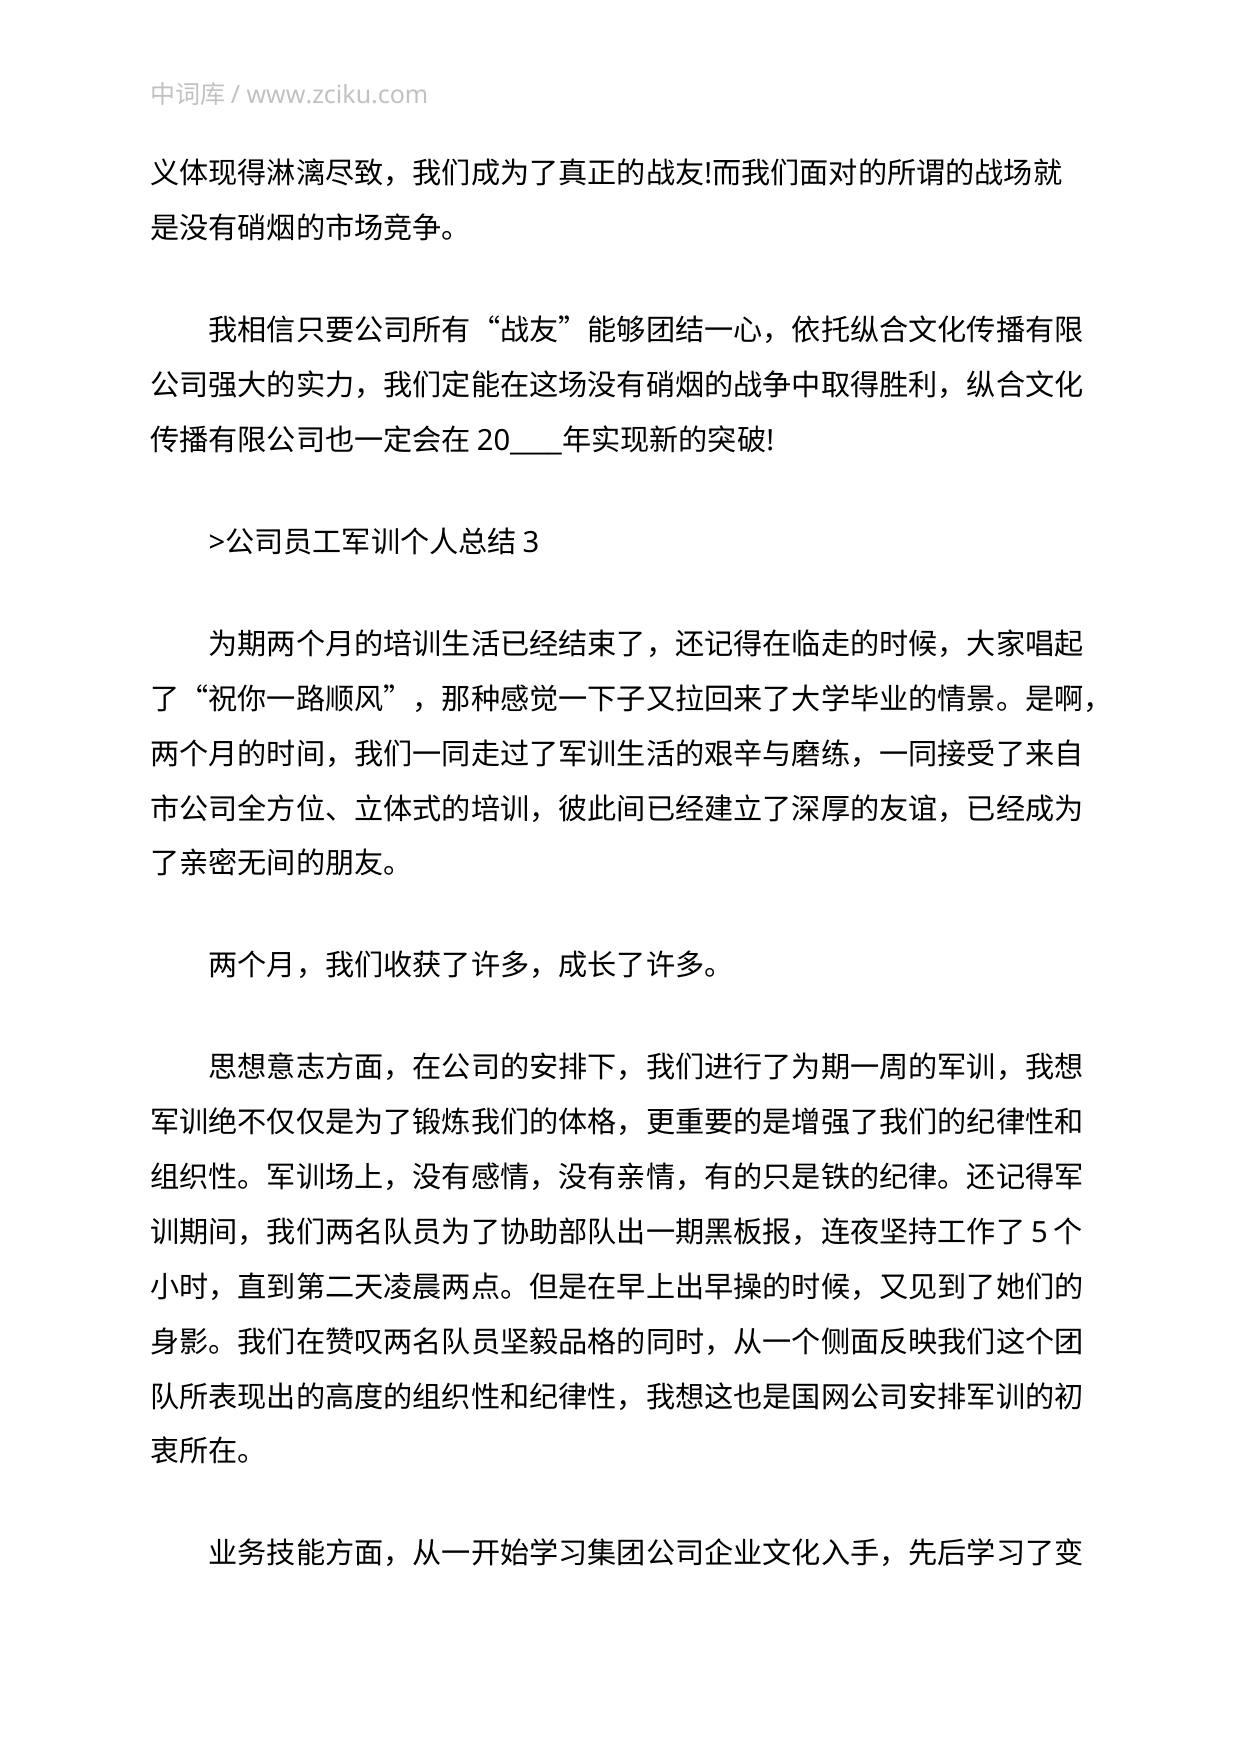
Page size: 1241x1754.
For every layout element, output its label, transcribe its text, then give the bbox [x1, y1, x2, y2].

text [150, 150, 1090, 247]
text 思想意志方面，在公司的安排下，我们进行了为期一周的军训，我想军训绝不仅仅是为了锻炼我们的体格，更重要的是增强了我们的纪律性和组织性。军训场上，没有感情，没有亲情，有的只是铁的纪律。还记得军训期间，我们两名队员为了协助部队出一期黑板报，连夜坚持工作了5个小时，直到第二天凌晨两点。但是在早上出早操的时候，又见到了她们的身影。我们在赞叹两名队员坚毅品格的同时，从一个侧面反映我们这个团队所表现出的高度的组织性和纪律性，我想这也是国网公司安排军训的初衷所在。 [150, 1044, 1090, 1470]
text 为期两个月的培训生活已经结束了，还记得在临走的时候，大家唱起了“祝你一路顺风”，那种感觉一下子又拉回来了大学毕业的情景。是啊，两个月的时间，我们一同走过了军训生活的艰辛与磨练，一同接受了来自市公司全方位、立体式的培训，彼此间已经建立了深厚的友谊，已经成为了亲密无间的朋友。 [150, 621, 1090, 882]
text >公司员工军训个人总结3 [150, 518, 1090, 561]
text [150, 1530, 1090, 1572]
text 我相信只要公司所有“战友”能够团结一心，依托纵合文化传播有限公司强大的实力，我们定能在这场没有硝烟的战争中取得胜利，纵合文化传播有限公司也一定会在20____年实现新的突破! [150, 307, 1090, 459]
text 两个月，我们收获了许多，成长了许多。 [150, 942, 1090, 984]
